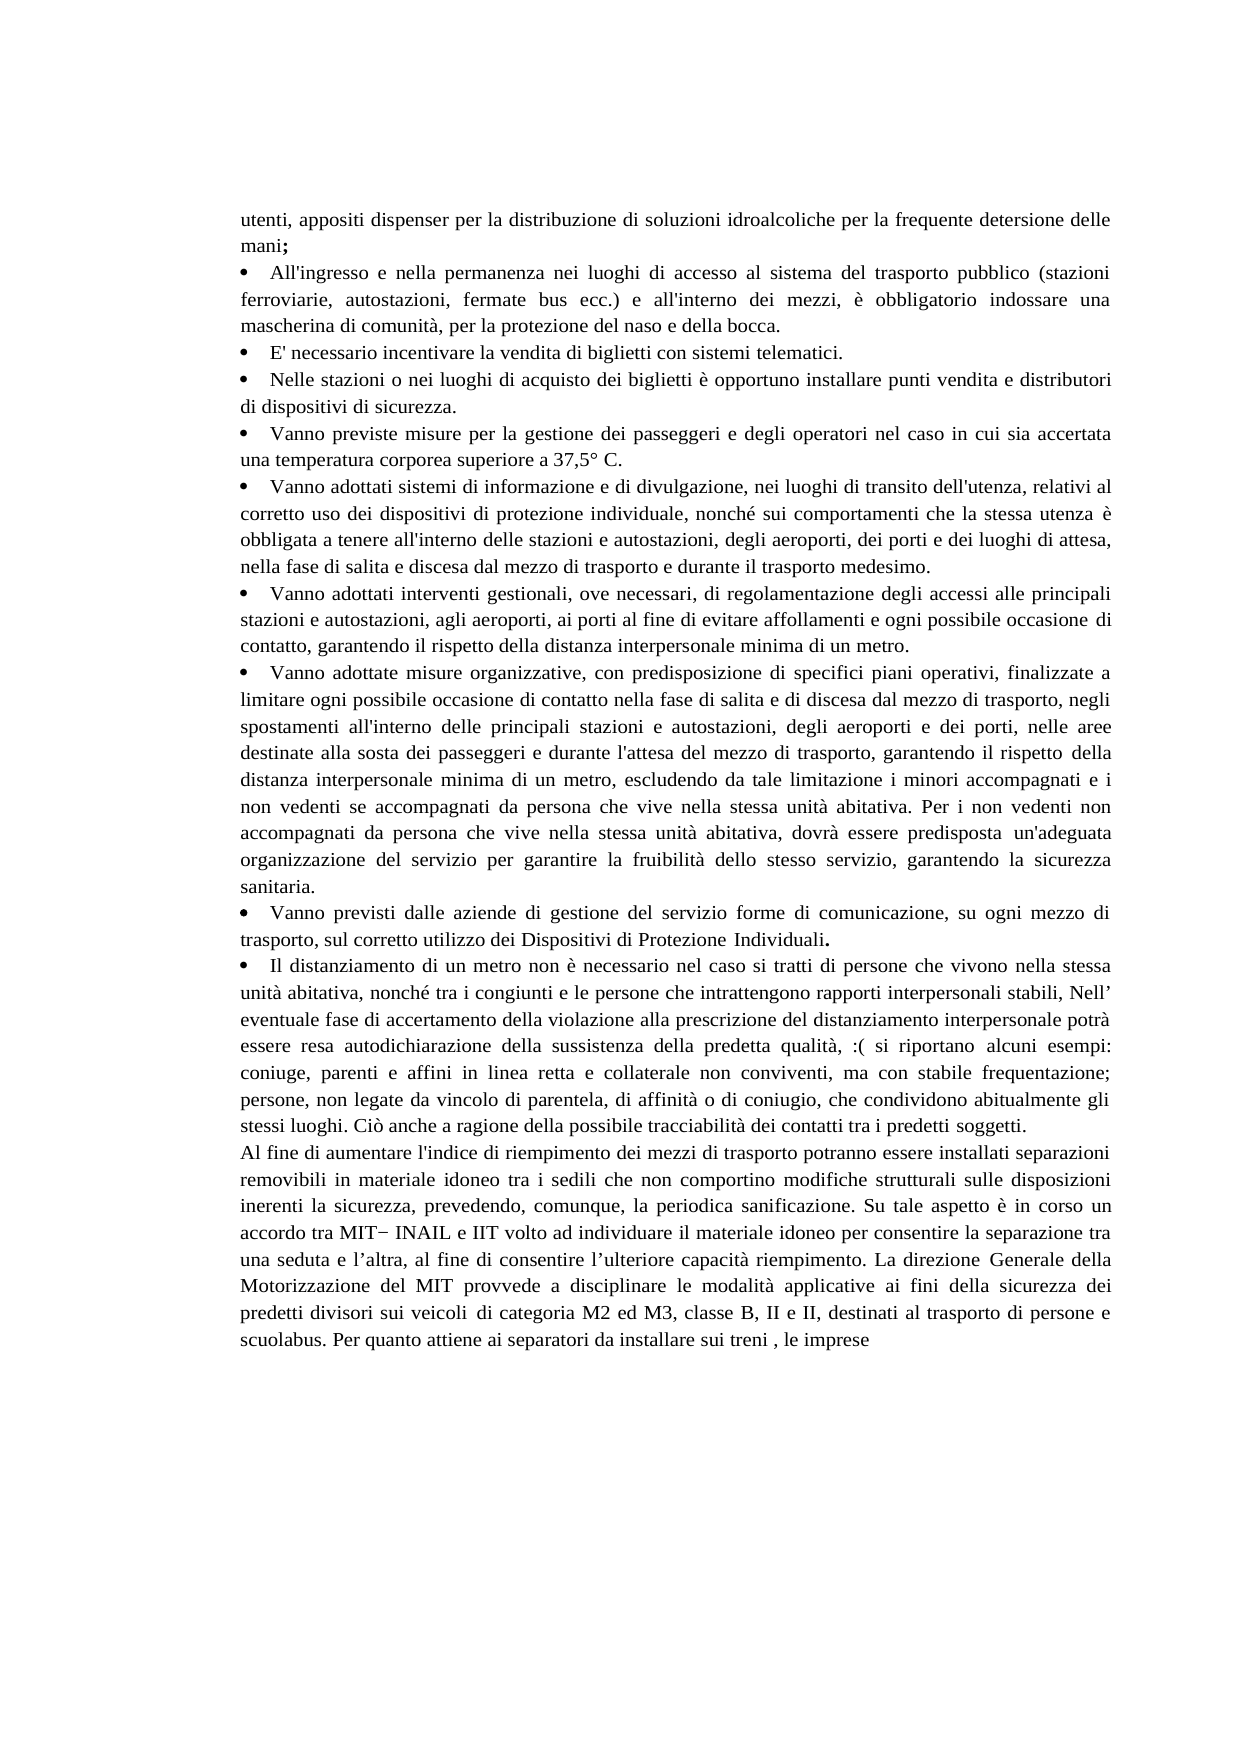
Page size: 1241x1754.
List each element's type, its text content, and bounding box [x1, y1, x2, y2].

list Vanno previsti dalle aziende di gestione del servizio forme di comunicazione, su ogni mezzo di trasporto, sul corretto utilizzo dei Dispositivi di Protezione Individuali. [240, 901, 1112, 951]
list E' necessario incentivare la vendita di biglietti con sistemi telematici. [240, 341, 1112, 364]
text utenti, appositi dispenser per la distribuzione di soluzioni idroalcoliche per la frequente detersione delle mani; [240, 208, 1112, 257]
text Al fine di aumentare l'indice di riempimento dei mezzi di trasporto potranno essere installati separazioni removibili in materiale idoneo tra i sedili che non comportino modifiche strutturali sulle disposizioni inerenti la sicurezza, prevedendo, comunque, la periodica sanificazione. Su tale aspetto è in corso un accordo tra MIT− INAIL e IIT volto ad individuare il materiale idoneo per consentire la separazione tra una seduta e l’altra, al fine di consentire l’ulteriore capacità riempimento. La direzione Generale della Motorizzazione del MIT provvede a disciplinare le modalità applicative ai fini della sicurezza dei predetti divisori sui veicoli di categoria M2 ed M3, classe B, II e II, destinati al trasporto di persone e scuolabus. Per quanto attiene ai separatori da installare sui treni , le imprese [240, 1141, 1112, 1350]
list Vanno adottati sistemi di informazione e di divulgazione, nei luoghi di transito dell'utenza, relativi al corretto uso dei dispositivi di protezione individuale, nonché sui comportamenti che la stessa utenza è obbligata a tenere all'interno delle stazioni e autostazioni, degli aeroporti, dei porti e dei luoghi di attesa, nella fase di salita e discesa dal mezzo di trasporto e durante il trasporto medesimo. [240, 475, 1112, 578]
list Vanno adottati interventi gestionali, ove necessari, di regolamentazione degli accessi alle principali stazioni e autostazioni, agli aeroporti, ai porti al fine di evitare affollamenti e ogni possibile occasione di contatto, garantendo il rispetto della distanza interpersonale minima di un metro. [240, 581, 1112, 657]
list Vanno adottate misure organizzative, con predisposizione di specifici piani operativi, finalizzate a limitare ogni possibile occasione di contatto nella fase di salita e di discesa dal mezzo di trasporto, negli spostamenti all'interno delle principali stazioni e autostazioni, degli aeroporti e dei porti, nelle aree destinate alla sosta dei passeggeri e durante l'attesa del mezzo di trasporto, garantendo il rispetto della distanza interpersonale minima di un metro, escludendo da tale limitazione i minori accompagnati e i non vedenti se accompagnati da persona che vive nella stessa unità abitativa. Per i non vedenti non accompagnati da persona che vive nella stessa unità abitativa, dovrà essere predisposta un'adeguata organizzazione del servizio per garantire la fruibilità dello stesso servizio, garantendo la sicurezza sanitaria. [240, 661, 1112, 897]
list Nelle stazioni o nei luoghi di acquisto dei biglietti è opportuno installare punti vendita e distributori di dispositivi di sicurezza. [240, 368, 1112, 417]
list Vanno previste misure per la gestione dei passeggeri e degli operatori nel caso in cui sia accertata una temperatura corporea superiore a 37,5° C. [240, 421, 1112, 471]
list All'ingresso e nella permanenza nei luoghi di accesso al sistema del trasporto pubblico (stazioni ferroviarie, autostazioni, fermate bus ecc.) e all'interno dei mezzi, è obbligatorio indossare una mascherina di comunità, per la protezione del naso e della bocca. [240, 261, 1112, 337]
list Il distanziamento di un metro non è necessario nel caso si tratti di persone che vivono nella stessa unità abitativa, nonché tra i congiunti e le persone che intrattengono rapporti interpersonali stabili, Nell’ eventuale fase di accertamento della violazione alla prescrizione del distanziamento interpersonale potrà essere resa autodichiarazione della sussistenza della predetta qualità, :( si riportano alcuni esempi: coniuge, parenti e affini in linea retta e collaterale non conviventi, ma con stabile frequentazione; persone, non legate da vincolo di parentela, di affinità o di coniugio, che condividono abitualmente gli stessi luoghi. Ciò anche a ragione della possibile tracciabilità dei contatti tra i predetti soggetti. [240, 954, 1112, 1137]
